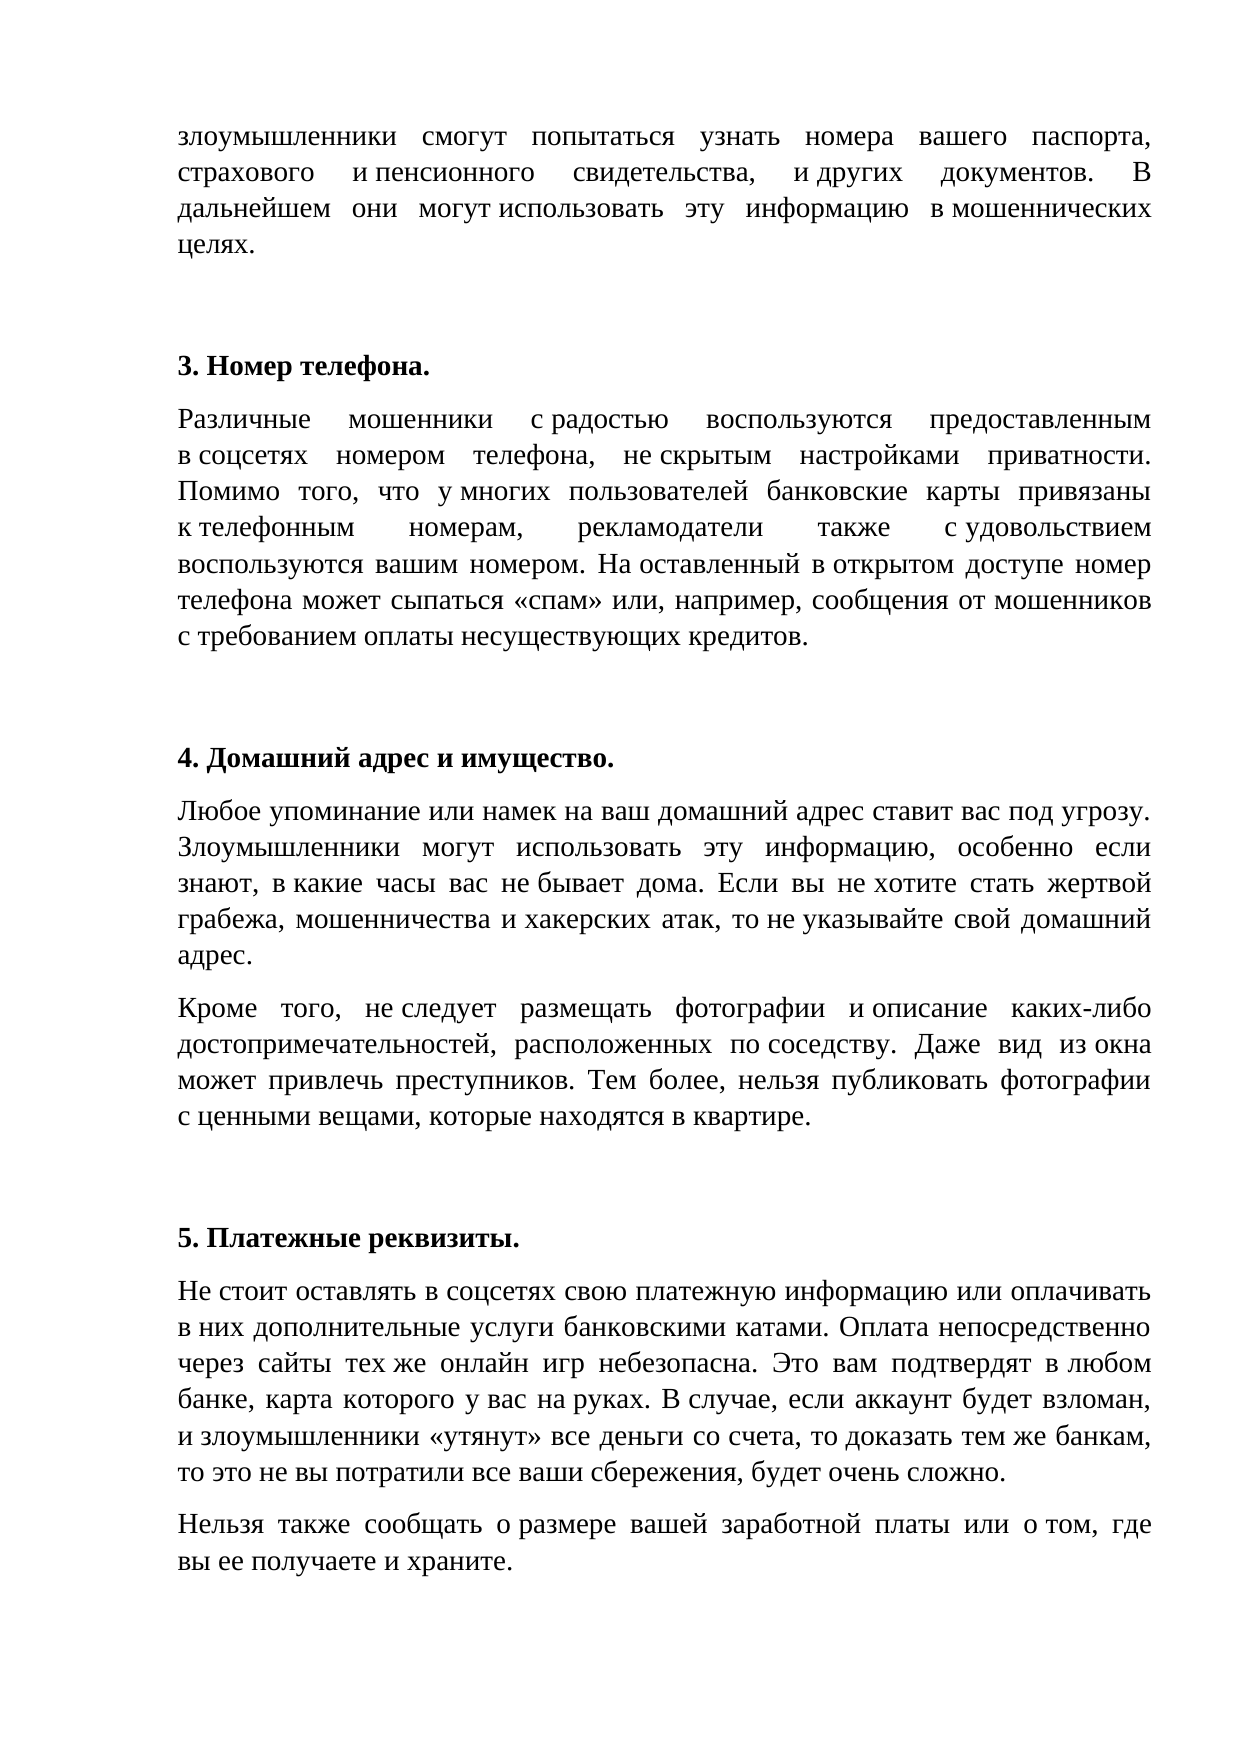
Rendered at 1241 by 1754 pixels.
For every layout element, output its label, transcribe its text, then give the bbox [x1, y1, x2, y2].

text Кроме того, не следует размещать фотографии и описание каких-либо достопримечательностей, расположенных по соседству. Даже вид из окна может привлечь преступников. Тем более, нельзя публиковать фотографии с ценными вещами, которые находятся в квартире. [177, 990, 1152, 1132]
text Не стоит оставлять в соцсетях свою платежную информацию или оплачивать в них дополнительные услуги банковскими катами. Оплата непосредственно через сайты тех же онлайн игр небезопасна. Это вам подтвердят в любом банке, карта которого у вас на руках. В случае, если аккаунт будет взломан, и злоумышленники «утянут» все деньги со счета, то доказать тем же банкам, то это не вы потратили все ваши сбережения, будет очень сложно. [177, 1273, 1152, 1487]
text Любое упоминание или намек на ваш домашний адрес ставит вас под угрозу. Злоумышленники могут использовать эту информацию, особенно если знают, в какие часы вас не бывает дома. Если вы не хотите стать жертвой грабежа, мошенничества и хакерских атак, то не указывайте свой домашний адрес. [177, 793, 1152, 971]
text 3. Номер телефона. [177, 348, 1152, 382]
text 5. Платежные реквизиты. [177, 1220, 1152, 1254]
text Различные мошенники с радостью воспользуются предоставленным в соцсетях номером телефона, не скрытым настройками приватности. Помимо того, что у многих пользователей банковские карты привязаны к телефонным номерам, рекламодатели также с удовольствием воспользуются вашим номером. На оставленный в открытом доступе номер телефона может сыпаться «спам» или, например, сообщения от мошенников с требованием оплаты несуществующих кредитов. [177, 401, 1152, 652]
text Нельзя также сообщать о размере вашей заработной платы или о том, где вы ее получаете и храните. [177, 1507, 1152, 1576]
text 4. Домашний адрес и имущество. [177, 740, 1152, 773]
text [177, 118, 1152, 260]
